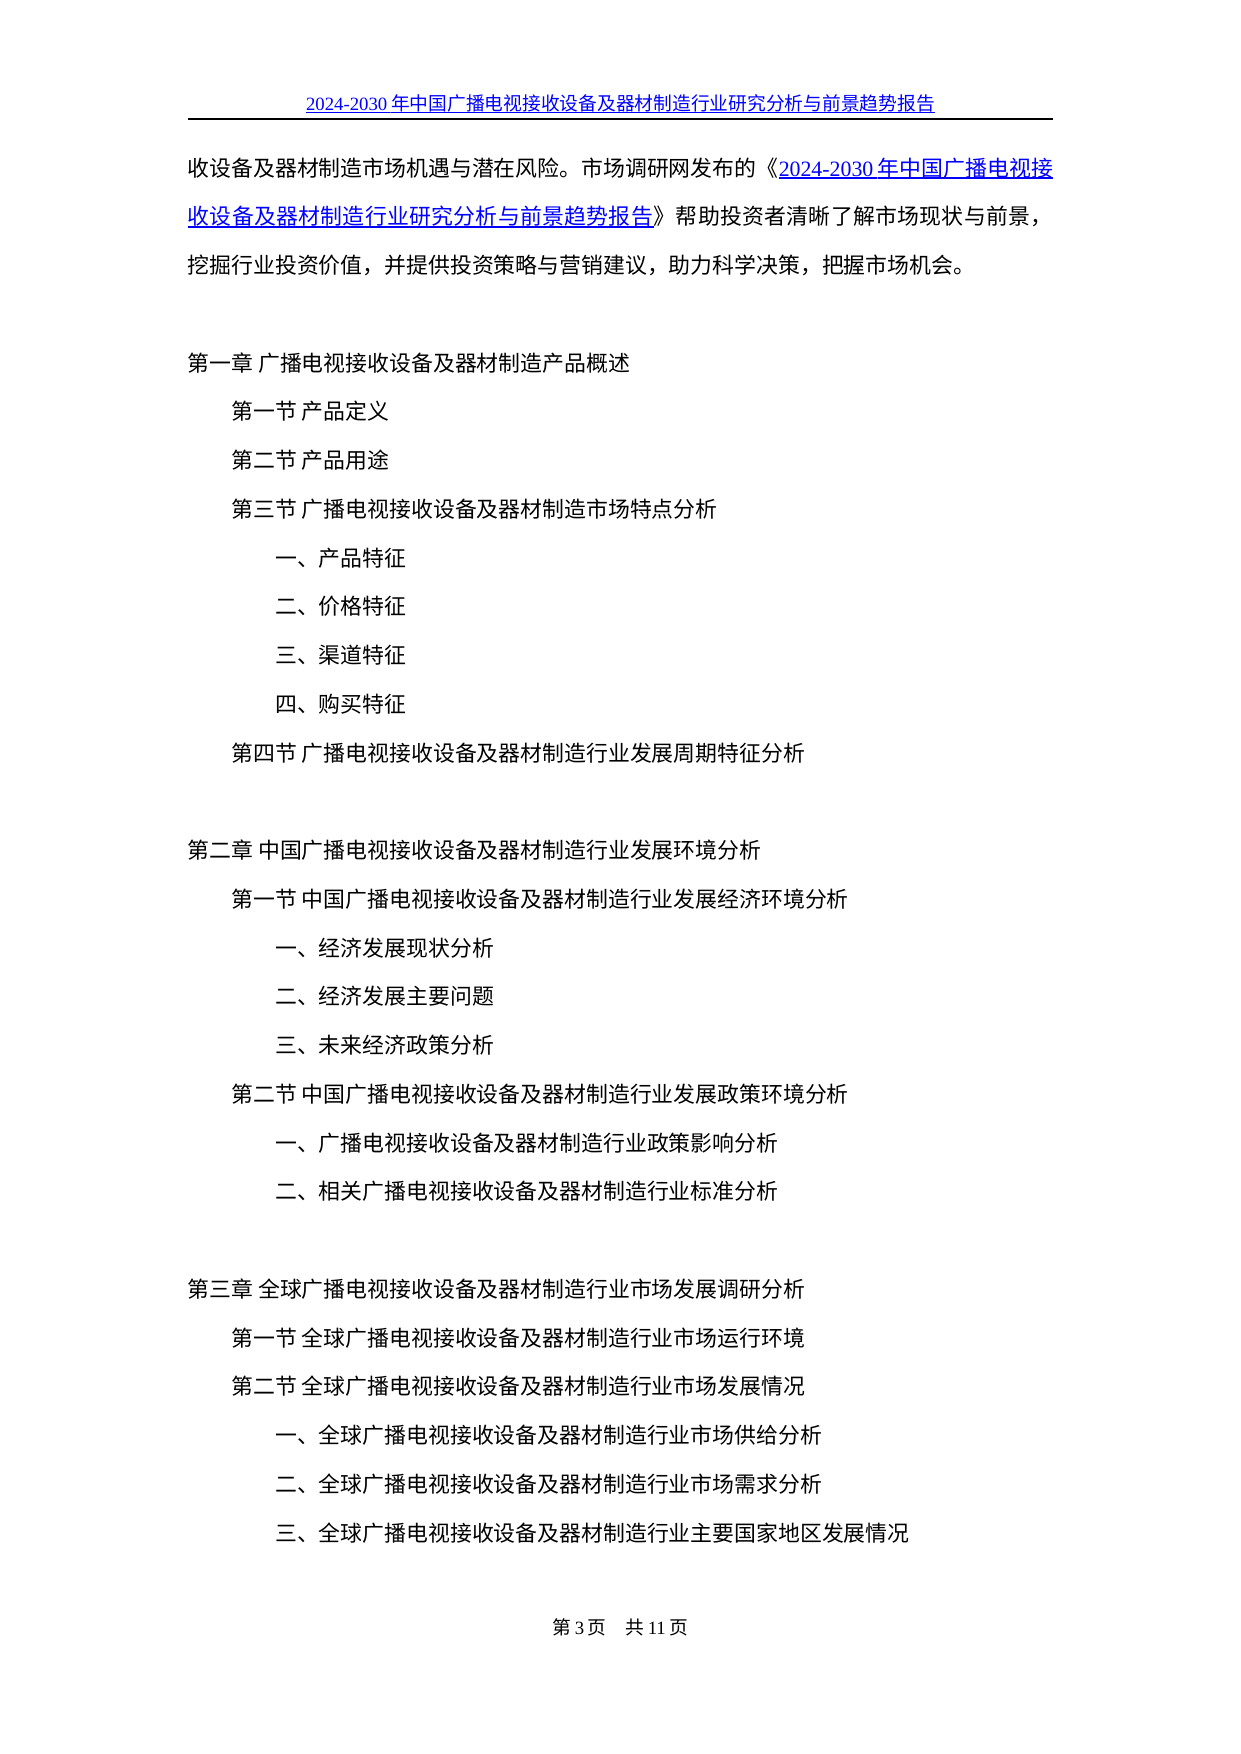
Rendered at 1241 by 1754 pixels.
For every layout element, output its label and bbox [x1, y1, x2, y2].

text [187, 150, 1053, 1548]
